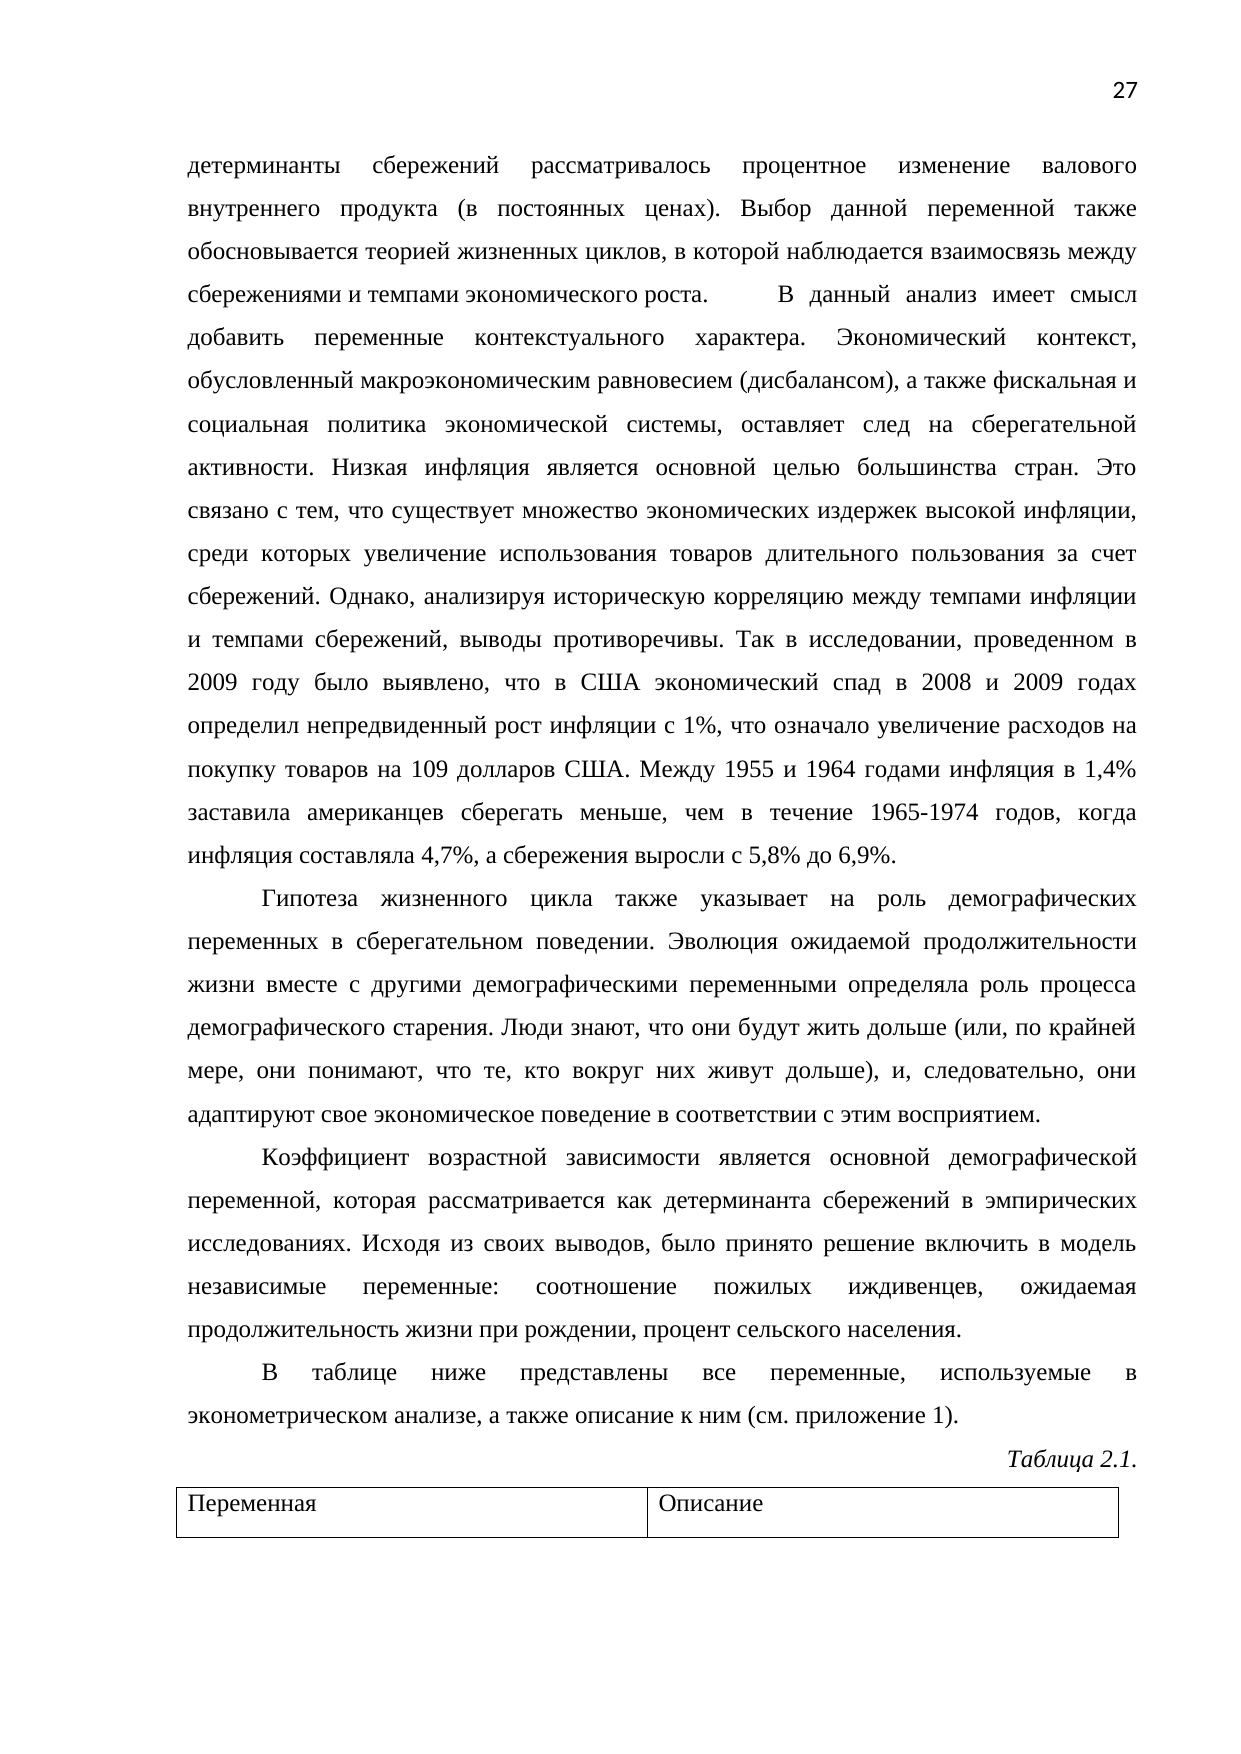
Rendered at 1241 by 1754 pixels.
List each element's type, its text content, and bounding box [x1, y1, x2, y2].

table_header Описание [648, 1488, 1118, 1537]
text Гипотеза жизненного цикла также указывает на роль демографических переменных в сберегательном поведении. Эволюция ожидаемой продолжительности жизни вместе с другими демографическими переменными определяла роль процесса демографического старения. Люди знают, что они будут жить дольше (или, по крайней мере, они понимают, что те, кто вокруг них живут дольше), и, следовательно, они адаптируют свое экономическое поведение в соответствии с этим восприятием. [187, 883, 1138, 1127]
text В таблице ниже представлены все переменные, используемые в эконометрическом анализе, а также описание к ним (см. приложение 1). [187, 1357, 1138, 1429]
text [187, 150, 1138, 869]
text Таблица 2.1. [187, 1444, 1138, 1472]
text Коэффициент возрастной зависимости является основной демографической переменной, которая рассматривается как детерминанта сбережений в эмпирических исследованиях. Исходя из своих выводов, было принято решение включить в модель независимые переменные: соотношение пожилых иждивенцев, ожидаемая продолжительность жизни при рождении, процент сельского населения. [187, 1142, 1138, 1343]
table_header Переменная [177, 1488, 647, 1537]
